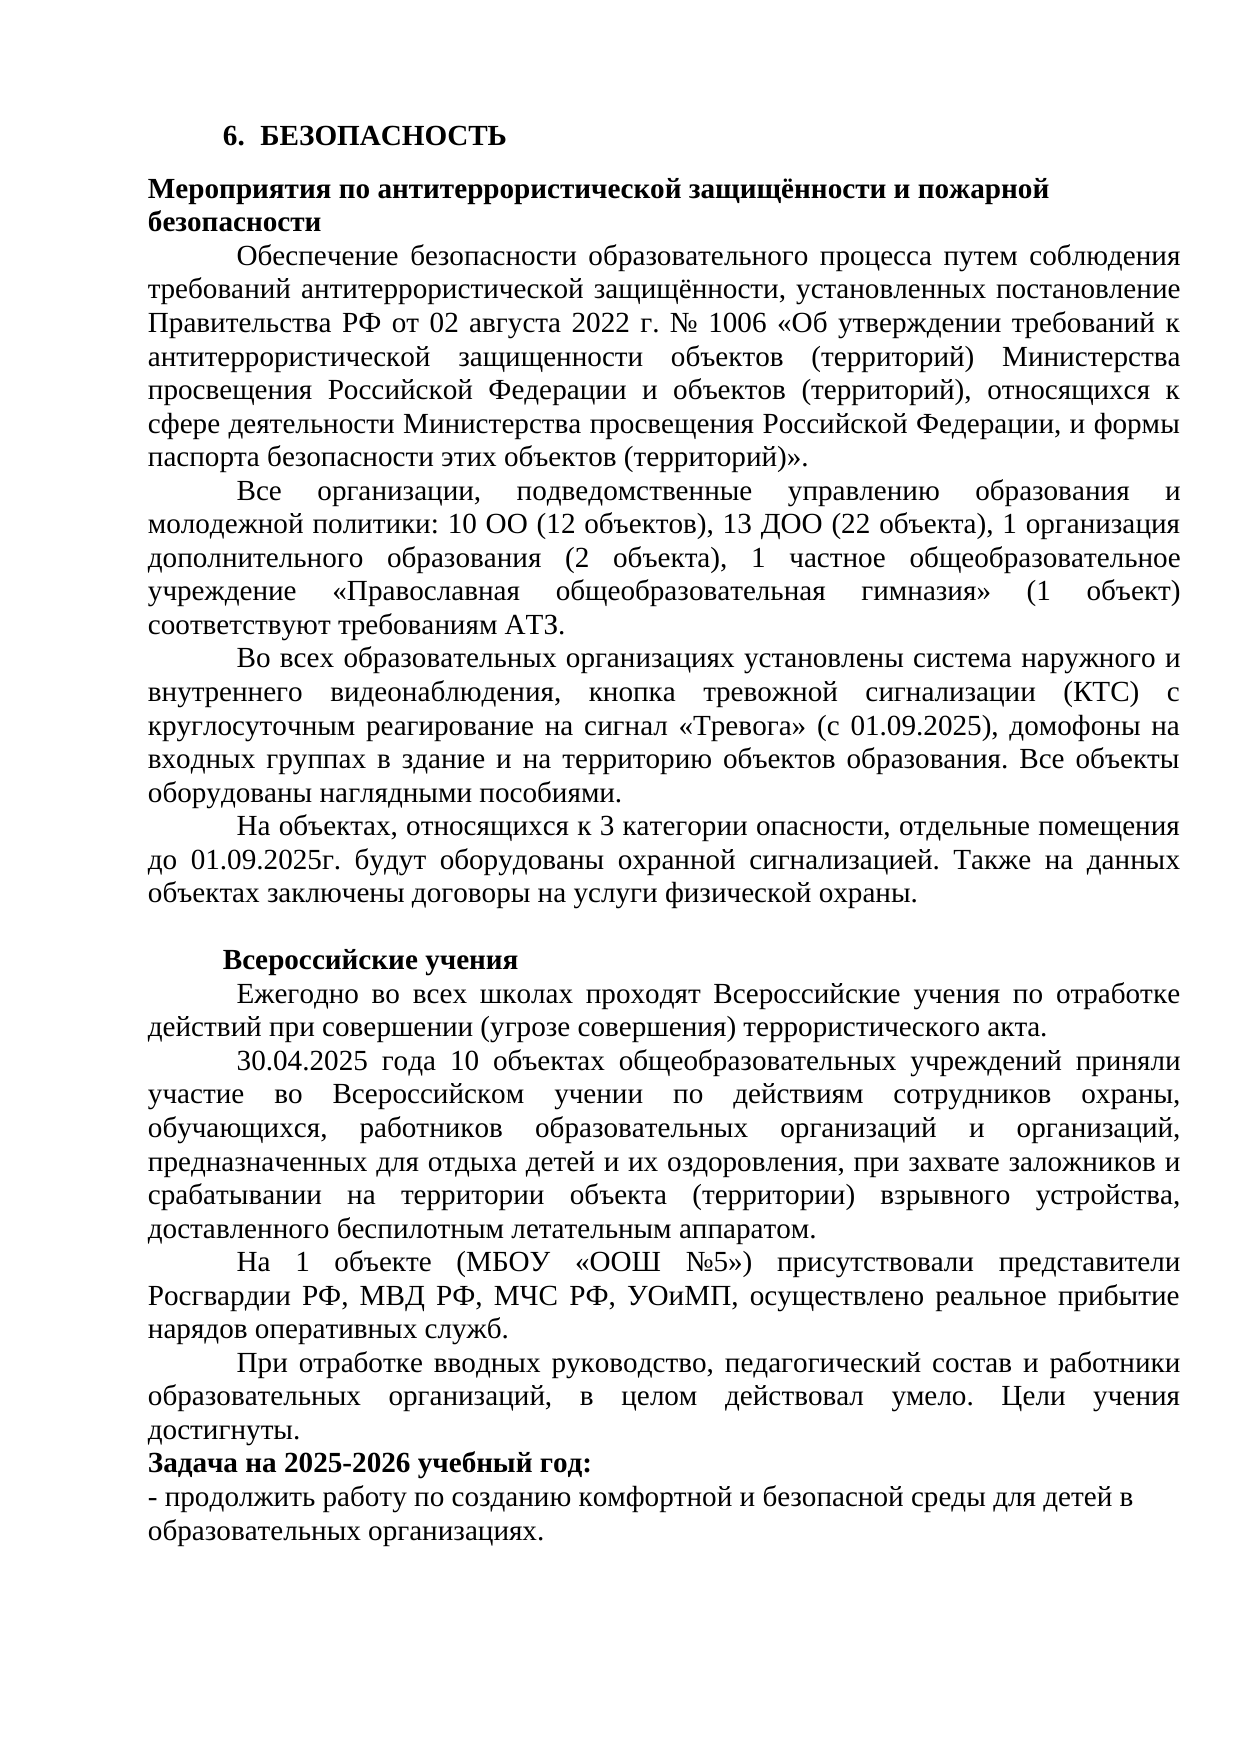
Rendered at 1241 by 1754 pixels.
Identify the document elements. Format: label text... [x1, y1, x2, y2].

list Ежегодно во всех школах проходят Всероссийские учения по отработке действий при совершении (угрозе совершения) террористического акта. [148, 976, 1181, 1043]
list БЕЗОПАСНОСТЬ [223, 118, 1181, 152]
text Во всех образовательных организациях установлены система наружного и внутреннего видеонаблюдения, кнопка тревожной сигнализации (КТС) с круглосуточным реагирование на сигнал «Тревога» (с 01.09.2025), домофоны на входных группах в здание и на территорию объектов образования. Все объекты оборудованы наглядными пособиями. [148, 641, 1181, 808]
text - продолжить работу по созданию комфортной и безопасной среды для детей в образовательных организациях. [148, 1479, 1181, 1546]
list На 1 объекте (МБОУ «ООШ №5») присутствовали представители Росгвардии РФ, МВД РФ, МЧС РФ, УОиМП, осуществлено реальное прибытие нарядов оперативных служб. [148, 1244, 1181, 1345]
text Все организации, подведомственные управлению образования и молодежной политики: 10 ОО (12 объектов), 13 ДОО (22 объекта), 1 организация дополнительного образования (2 объекта), 1 частное общеобразовательное учреждение «Православная общеобразовательная гимназия» (1 объект) соответствуют требованиям АТЗ. [148, 473, 1181, 641]
list 30.04.2025 года 10 объектах общеобразовательных учреждений приняли участие во Всероссийском учении по действиям сотрудников охраны, обучающихся, работников образовательных организаций и организаций, предназначенных для отдыха детей и их оздоровления, при захвате заложников и срабатывании на территории объекта (территории) взрывного устройства, доставленного беспилотным летательным аппаратом. [148, 1043, 1181, 1244]
text На объектах, относящихся к 3 категории опасности, отдельные помещения до 01.09.2025г. будут оборудованы охранной сигнализацией. Также на данных объектах заключены договоры на услуги физической охраны. [148, 808, 1181, 909]
list Всероссийские учения [223, 942, 1181, 976]
text Задача на 2025-2026 учебный год: [148, 1446, 1181, 1479]
list При отработке вводных руководство, педагогический состав и работники образовательных организаций, в целом действовал умело. Цели учения достигнуты. [148, 1345, 1181, 1446]
list Обеспечение безопасности образовательного процесса путем соблюдения требований антитеррористической защищённости, установленных постановление Правительства РФ от 02 августа 2022 г. № 1006 «Об утверждении требований к антитеррористической защищенности объектов (территорий) Министерства просвещения Российской Федерации и объектов (территорий), относящихся к сфере деятельности Министерства просвещения Российской Федерации, и формы паспорта безопасности этих объектов (территорий)». [148, 238, 1181, 473]
text Мероприятия по антитеррористической защищённости и пожарной безопасности [148, 171, 1181, 238]
